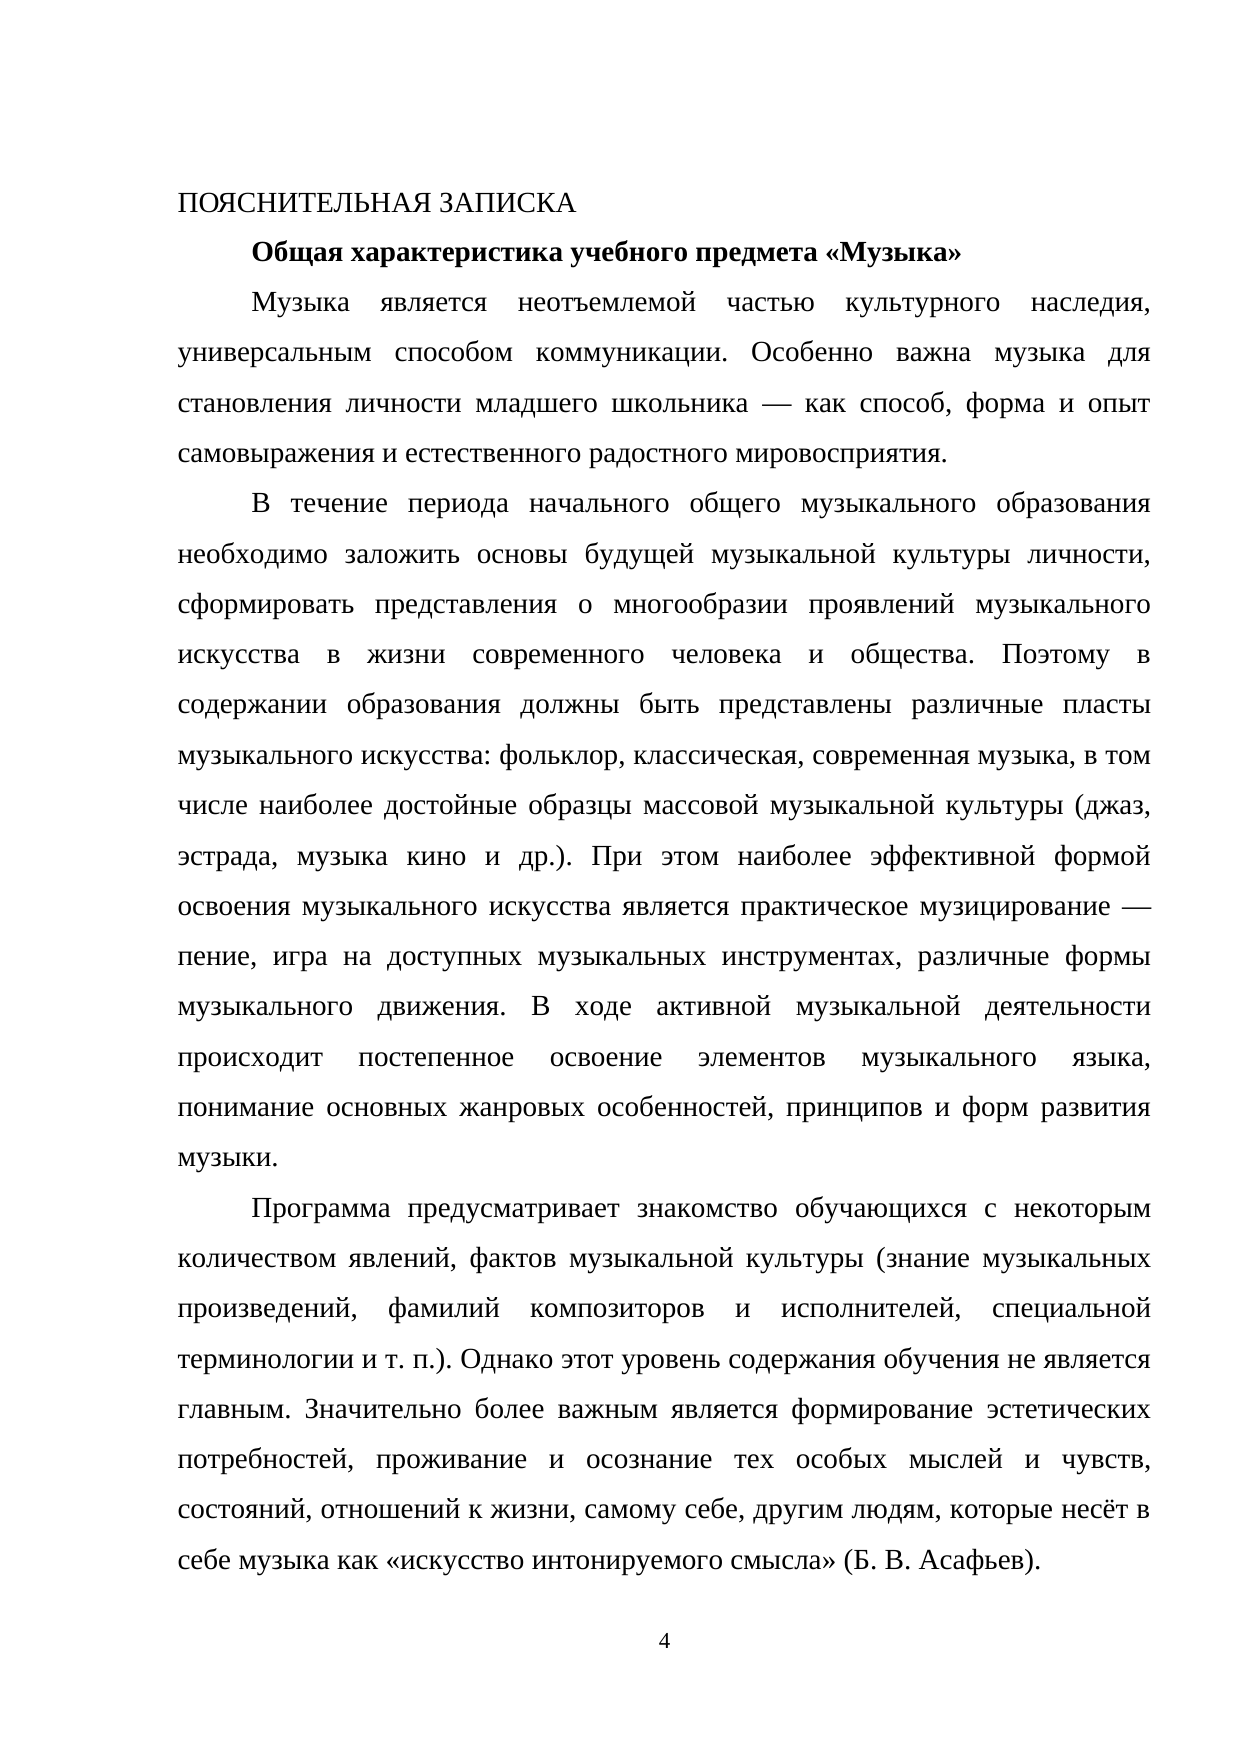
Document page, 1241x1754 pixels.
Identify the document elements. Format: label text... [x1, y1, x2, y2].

text Музыка является неотъемлемой частью культурного наследия, универсальным способом коммуникации. Особенно важна музыка для становления личности младшего школьника — как способ, форма и опыт самовыражения и естественного радостного мировосприятия. [177, 284, 1152, 469]
text Общая характеристика учебного предмета «Музыка» [177, 234, 1152, 267]
text Программа предусматривает знакомство обучающихся с некоторым количеством явлений, фактов музыкальной культуры (знание музыкальных произведений, фамилий композиторов и исполнителей, специальной терминологии и т. п.). Однако этот уровень содержания обучения не является главным. Значительно более важным является формирование эстетических потребностей, проживание и осознание тех особых мыслей и чувств, состояний, отношений к жизни, самому себе, другим людям, которые несёт в себе музыка как «искусство интонируемого смысла» (Б. В. Асафьев). [177, 1190, 1152, 1576]
subtitle ПОЯСНИТЕЛЬНАЯ ЗАПИСКА [177, 185, 1152, 219]
text В течение периода начального общего музыкального образования необходимо заложить основы будущей музыкальной культуры личности, сформировать представления о многообразии проявлений музыкального искусства в жизни современного человека и общества. Поэтому в содержании образования должны быть представлены различные пласты музыкального искусства: фольклор, классическая, современная музыка, в том числе наиболее достойные образцы массовой музыкальной культуры (джаз, эстрада, музыка кино и др.). При этом наиболее эффективной формой освоения музыкального искусства является практическое музицирование — пение, игра на доступных музыкальных инструментах, различные формы музыкального движения. В ходе активной музыкальной деятельности происходит постепенное освоение элементов музыкального языка, понимание основных жанровых особенностей, принципов и форм развития музыки. [177, 485, 1152, 1173]
